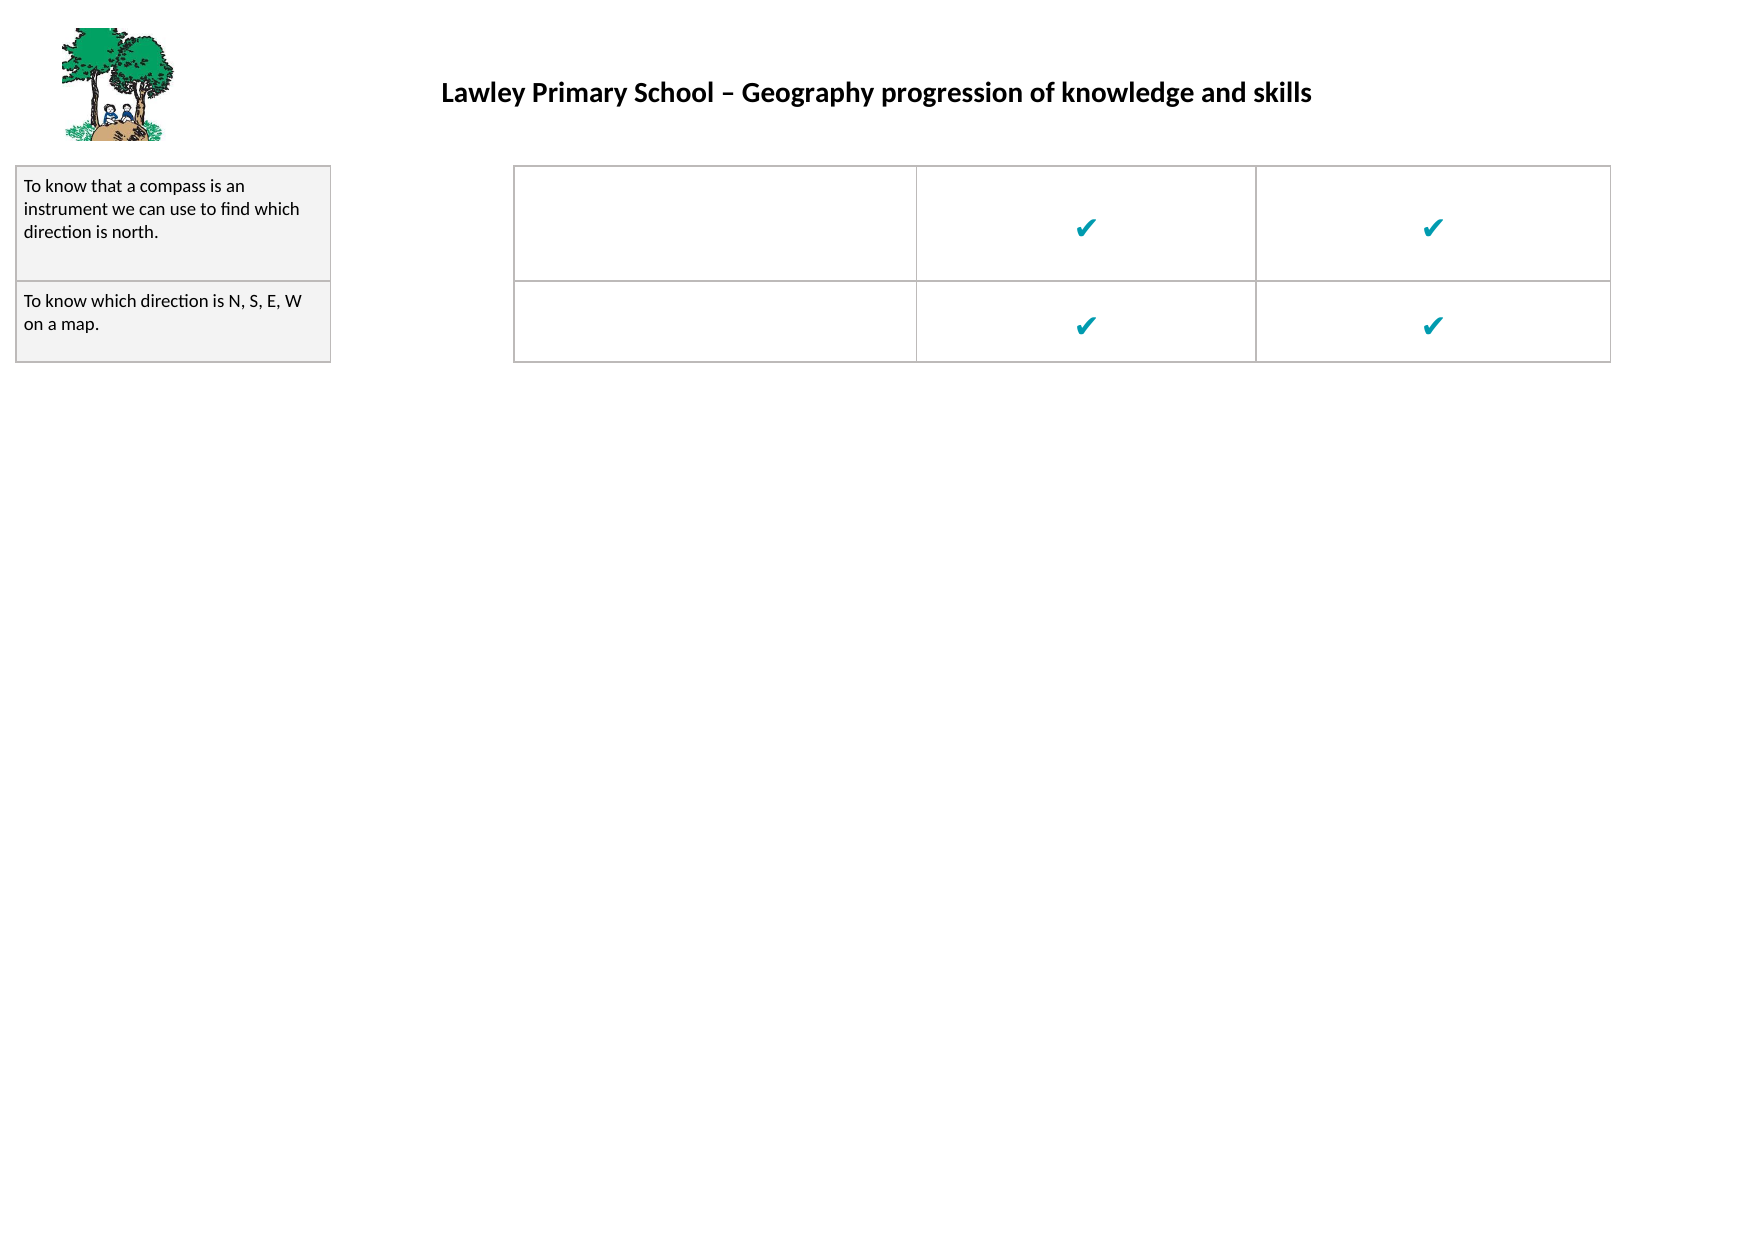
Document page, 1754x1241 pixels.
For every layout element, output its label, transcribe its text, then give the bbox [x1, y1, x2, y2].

table_cell To know which direction is N, S, E, W on a map. [17, 282, 330, 361]
table_cell ✔ [1257, 167, 1610, 280]
table_cell [515, 282, 916, 361]
table_cell ✔ [917, 167, 1255, 280]
picture [62, 28, 175, 141]
table_cell ✔ [1257, 282, 1610, 361]
table_cell To know that a compass is an instrument we can use to find which direction is north. [17, 167, 330, 280]
table_cell [515, 167, 916, 280]
table_cell ✔ [917, 282, 1255, 361]
